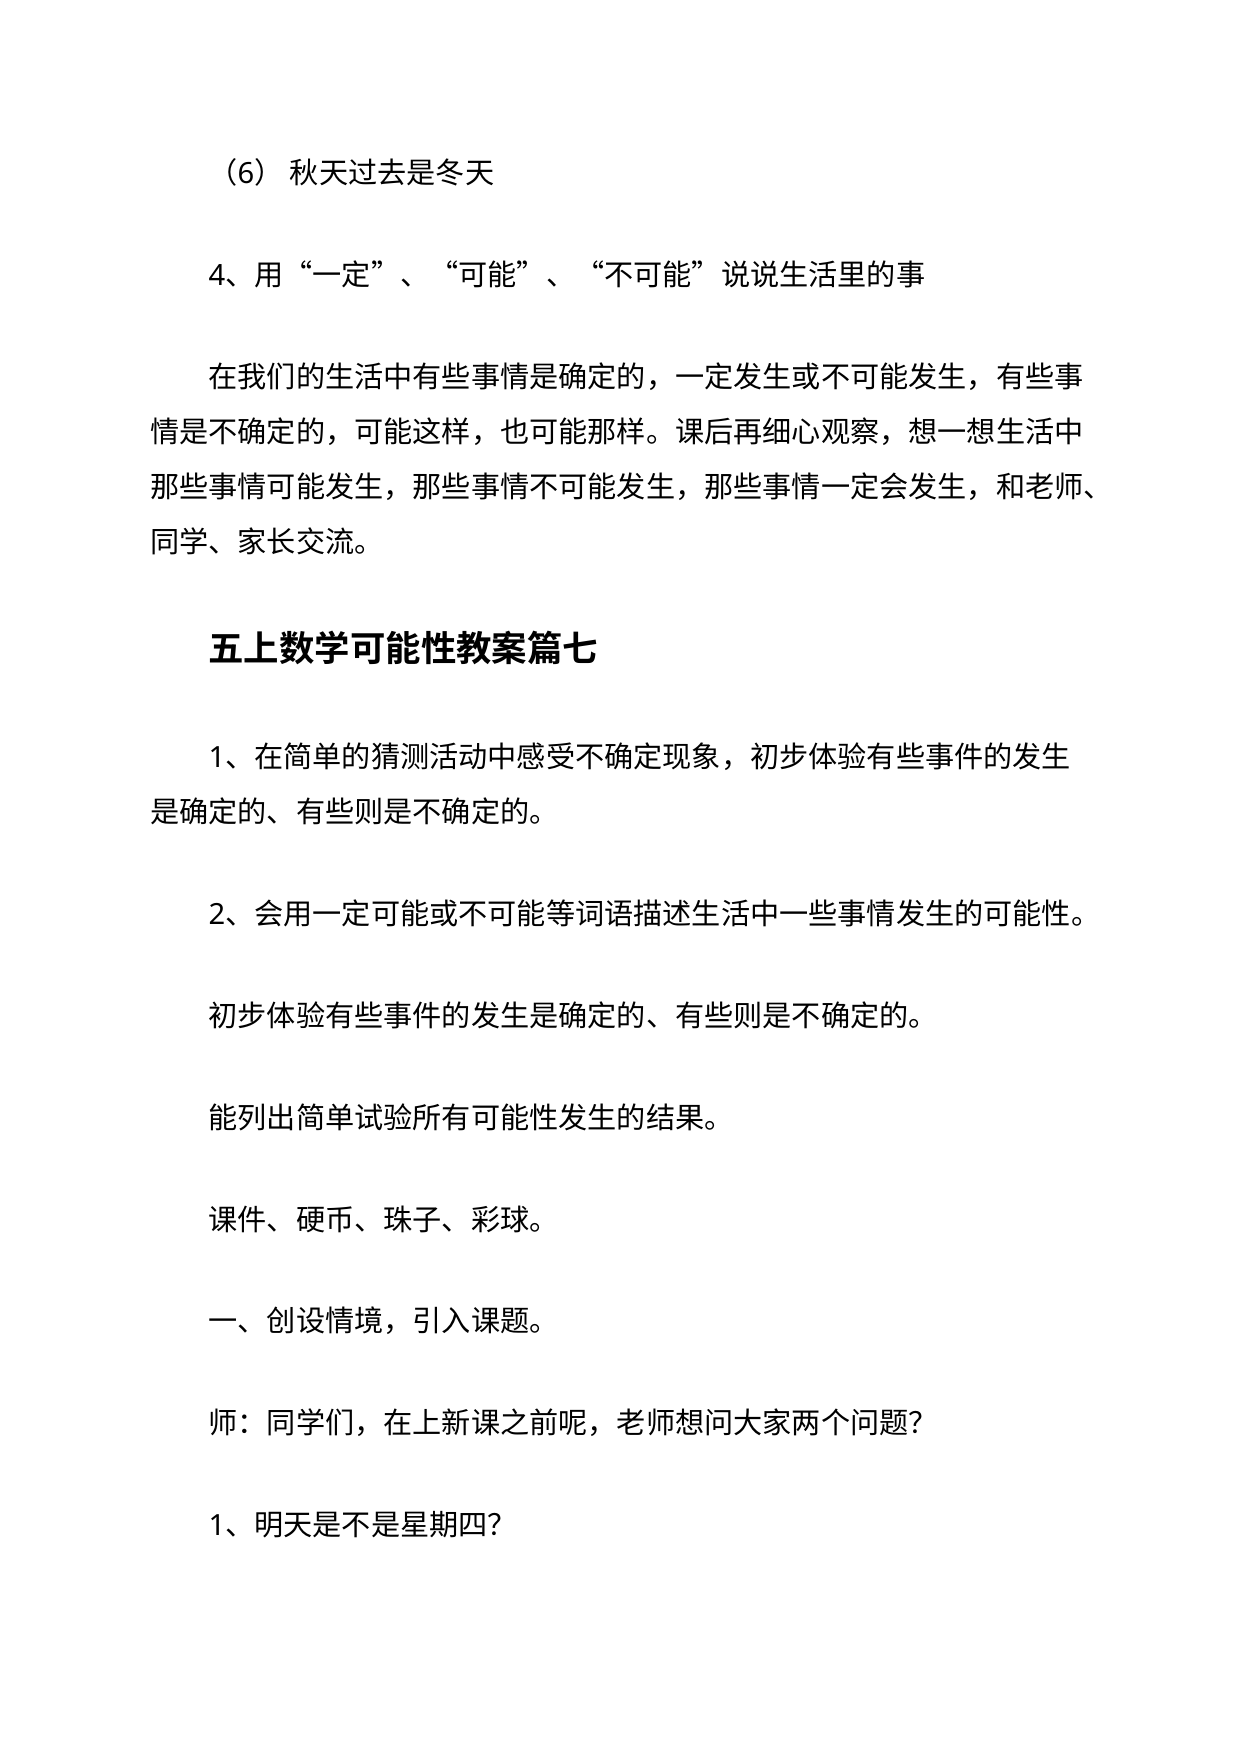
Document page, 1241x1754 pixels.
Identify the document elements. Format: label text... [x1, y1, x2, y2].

text 1、在简单的猜测活动中感受不确定现象，初步体验有些事件的发生是确定的、有些则是不确定的。 [150, 734, 1090, 831]
text （6） 秋天过去是冬天 [150, 150, 1090, 192]
text 课件、硬币、珠子、彩球。 [150, 1196, 1090, 1238]
text 能列出简单试验所有可能性发生的结果。 [150, 1094, 1090, 1137]
text 师：同学们，在上新课之前呢，老师想问大家两个问题？ [150, 1400, 1090, 1442]
text 2、会用一定可能或不可能等词语描述生活中一些事情发生的可能性。 [150, 891, 1090, 933]
text 初步体验有些事件的发生是确定的、有些则是不确定的。 [150, 993, 1090, 1035]
text 五上数学可能性教案篇七 [150, 620, 1090, 672]
text 在我们的生活中有些事情是确定的，一定发生或不可能发生，有些事情是不确定的，可能这样，也可能那样。课后再细心观察，想一想生活中那些事情可能发生，那些事情不可能发生，那些事情一定会发生，和老师、同学、家长交流。 [150, 354, 1090, 561]
text 1、明天是不是星期四？ [150, 1501, 1090, 1544]
text 一、创设情境，引入课题。 [150, 1298, 1090, 1340]
text 4、用“一定”、“可能”、“不可能”说说生活里的事 [150, 252, 1090, 294]
